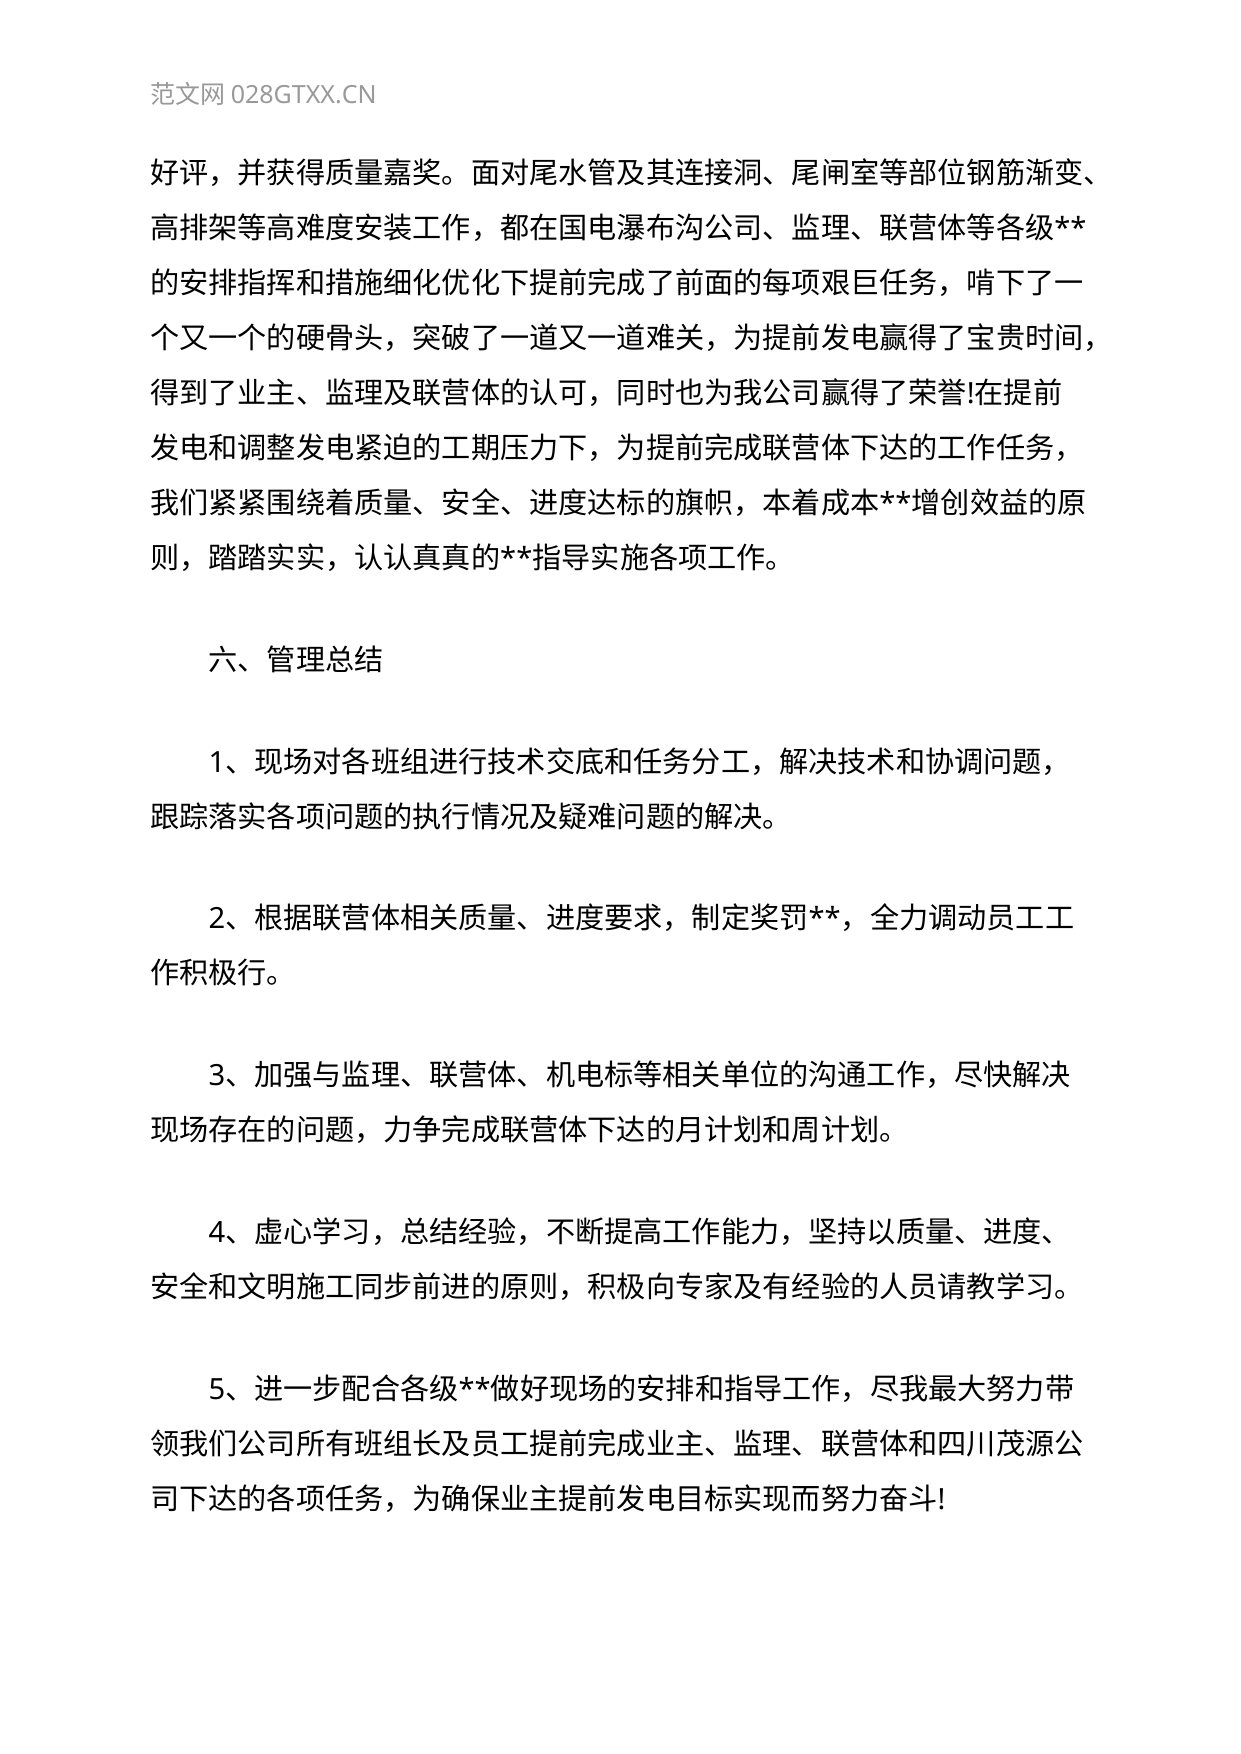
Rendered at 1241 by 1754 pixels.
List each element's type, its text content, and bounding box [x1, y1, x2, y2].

text 六、管理总结 [150, 637, 1090, 679]
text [150, 150, 1090, 577]
text 1、现场对各班组进行技术交底和任务分工，解决技术和协调问题，跟踪落实各项问题的执行情况及疑难问题的解决。 [150, 738, 1090, 836]
text 5、进一步配合各级**做好现场的安排和指导工作，尽我最大努力带领我们公司所有班组长及员工提前完成业主、监理、联营体和四川茂源公司下达的各项任务，为确保业主提前发电目标实现而努力奋斗! [150, 1365, 1090, 1518]
text 4、虚心学习，总结经验，不断提高工作能力，坚持以质量、进度、安全和文明施工同步前进的原则，积极向专家及有经验的人员请教学习。 [150, 1209, 1090, 1306]
text 3、加强与监理、联营体、机电标等相关单位的沟通工作，尽快解决现场存在的问题，力争完成联营体下达的月计划和周计划。 [150, 1052, 1090, 1149]
text 2、根据联营体相关质量、进度要求，制定奖罚**，全力调动员工工作积极行。 [150, 895, 1090, 992]
